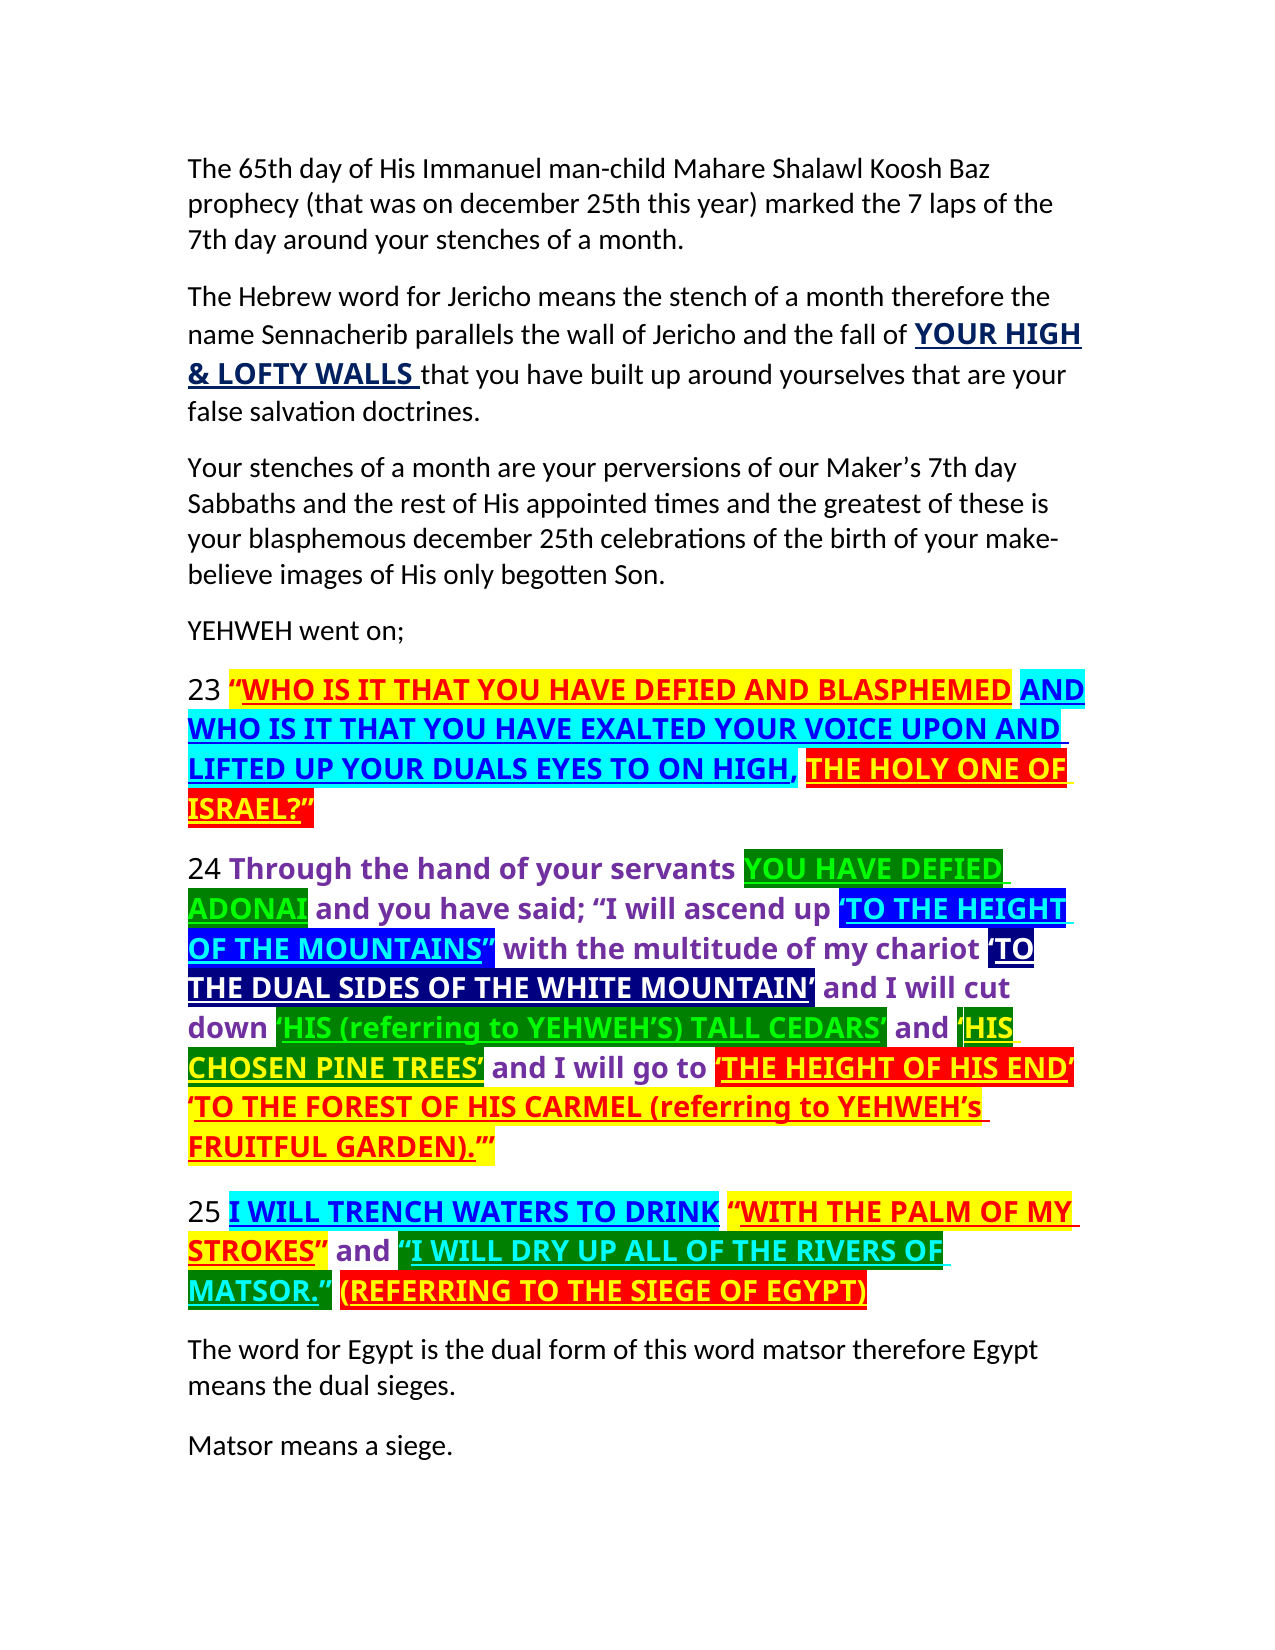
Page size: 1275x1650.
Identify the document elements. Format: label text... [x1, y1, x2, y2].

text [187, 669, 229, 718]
text 23 “WHO IS IT THAT YOU HAVE DEFIED AND BLASPHEMED AND WHO IS IT THAT YOU HAVE EXALTED YOUR VOICE UPON AND LIFTED UP YOUR DUALS EYES TO ON HIGH, THE HOLY ONE OF ISRAEL?” [314, 669, 1087, 828]
text 25 I WILL TRENCH WATERS TO DRINK “WITH THE PALM OF MY STROKES” and “I WILL DRY UP ALL OF THE RIVERS OF MATSOR.” (REFERRING TO THE SIEGE OF EGYPT) [867, 1191, 1087, 1310]
text Your stenches of a month are your perversions of our Maker’s 7th day Sabbaths and the rest of His appointed times and the greatest of these is your blasphemous december 25th celebrations of the birth of your make-believe images of His only begotten Son. [187, 449, 1087, 592]
text The word for Egypt is the dual form of this word matsor therefore Egypt means the dual sieges. [187, 1331, 1087, 1402]
text YEHWEH went on; [187, 612, 1087, 648]
text The 65th day of His Immanuel man-child Mahare Shalawl Koosh Baz prophecy (that was on december 25th this year) marked the 7 laps of the 7th day around your stenches of a month. [187, 150, 1087, 257]
text 24 Through the hand of your servants YOU HAVE DEFIED ADONAI and you have said; “I will ascend up ‘TO THE HEIGHT OF THE MOUNTAINS” with the multitude of my chariot ‘TO THE DUAL SIDES OF THE WHITE MOUNTAIN’ and I will cut down ‘HIS (referring to YEHWEH’S) TALL CEDARS’ and ‘HIS CHOSEN PINE TREES’ and I will go to ‘THE HEIGHT OF HIS END’ ‘TO THE FOREST OF HIS CARMEL (referring to YEHWEH’s FRUITFUL GARDEN).’” [187, 848, 1087, 1166]
text The Hebrew word for Jericho means the stench of a month therefore the name Sennacherib parallels the wall of Jericho and the fall of YOUR HIGH & LOFTY WALLS that you have built up around yourselves that are your false salvation doctrines. [187, 278, 1087, 428]
text Matsor means a siege. [187, 1427, 1087, 1463]
